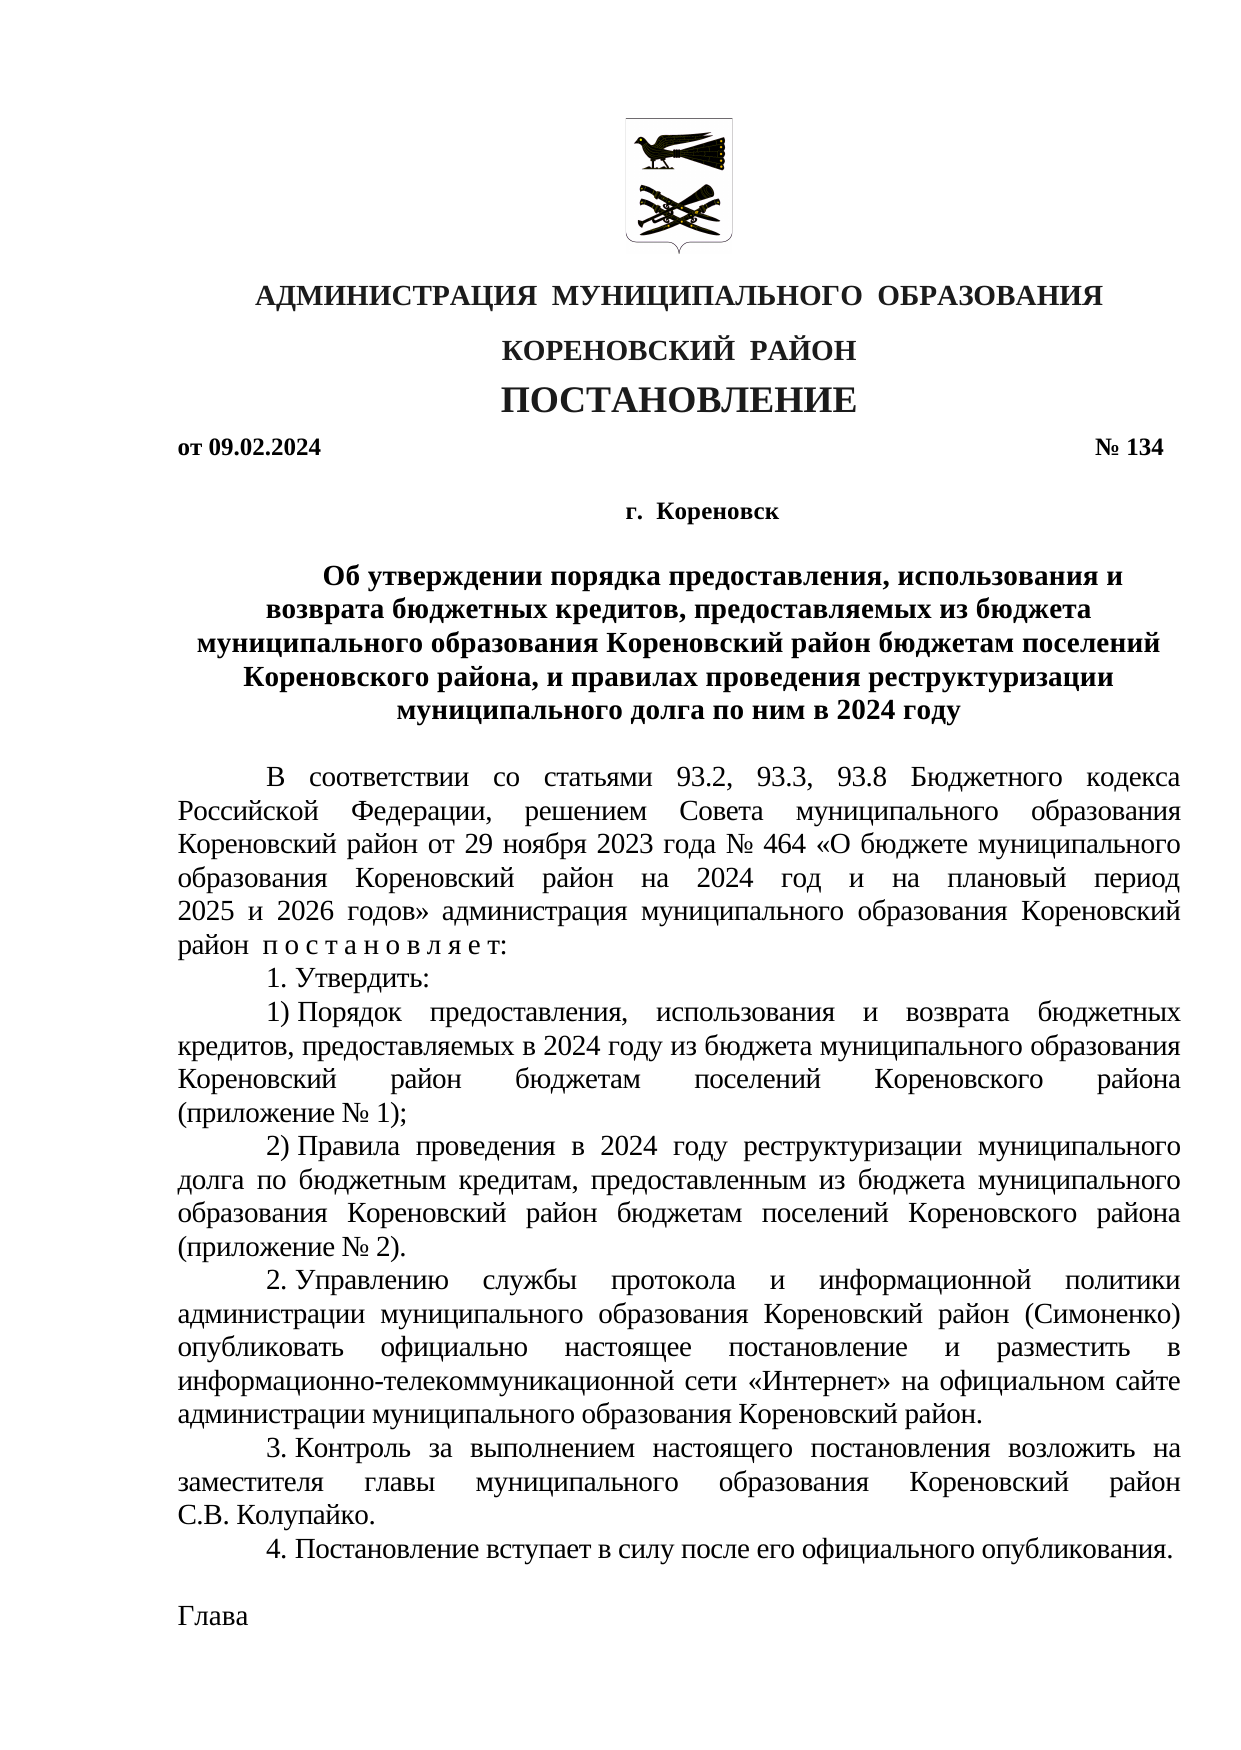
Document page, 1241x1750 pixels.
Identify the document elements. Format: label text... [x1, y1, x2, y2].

text Глава [177, 1598, 1181, 1631]
picture [625, 118, 733, 254]
text Об утверждении порядка предоставления, использования и возврата бюджетных кредитов, предоставляемых из бюджета муниципального образования Кореновский район бюджетам поселений Кореновского района, и правилах проведения реструктуризации муниципального долга по ним в 2024 году [177, 558, 1181, 726]
text 4. Постановление вступает в силу после его официального опубликования. [177, 1531, 1181, 1564]
text 2. Управлению службы протокола и информационной политики администрации муниципального образования Кореновский район (Симоненко) опубликовать официально настоящее постановление и разместить в информационно-телекоммуникационной сети «Интернет» на официальном сайте администрации муниципального образования Кореновский район. [177, 1262, 1181, 1430]
text 1. Утвердить: [177, 961, 1181, 994]
text 1) Порядок предоставления, использования и возврата бюджетных кредитов, предоставляемых в 2024 году из бюджета муниципального образования Кореновский район бюджетам поселений Кореновского района (приложение № 1); [177, 994, 1181, 1128]
text г. Кореновск [177, 496, 1181, 524]
text от 09.02.2024 № 134 [177, 432, 1181, 461]
text В соответствии со статьями 93.2, 93.3, 93.8 Бюджетного кодекса Российской Федерации, решением Совета муниципального образования Кореновский район от 29 ноября 2023 года № 464 «О бюджете муниципального образования Кореновский район на 2024 год и на плановый период 2025 и 2026 годов» администрация муниципального образования Кореновский район п о с т а н о в л я е т: [177, 759, 1181, 961]
text 2) Правила проведения в 2024 году реструктуризации муниципального долга по бюджетным кредитам, предоставленным из бюджета муниципального образования Кореновский район бюджетам поселений Кореновского района (приложение № 2). [177, 1128, 1181, 1262]
text 3. Контроль за выполнением настоящего постановления возложить на заместителя главы муниципального образования Кореновский район С.В. Колупайко. [177, 1430, 1181, 1531]
subtitle КОРЕНОВСКИЙ РАЙОН [177, 333, 1181, 366]
subtitle АДМИНИСТРАЦИЯ МУНИЦИПАЛЬНОГО ОБРАЗОВАНИЯ [177, 278, 1181, 312]
subtitle ПОСТАНОВЛЕНИЕ [177, 377, 1181, 421]
